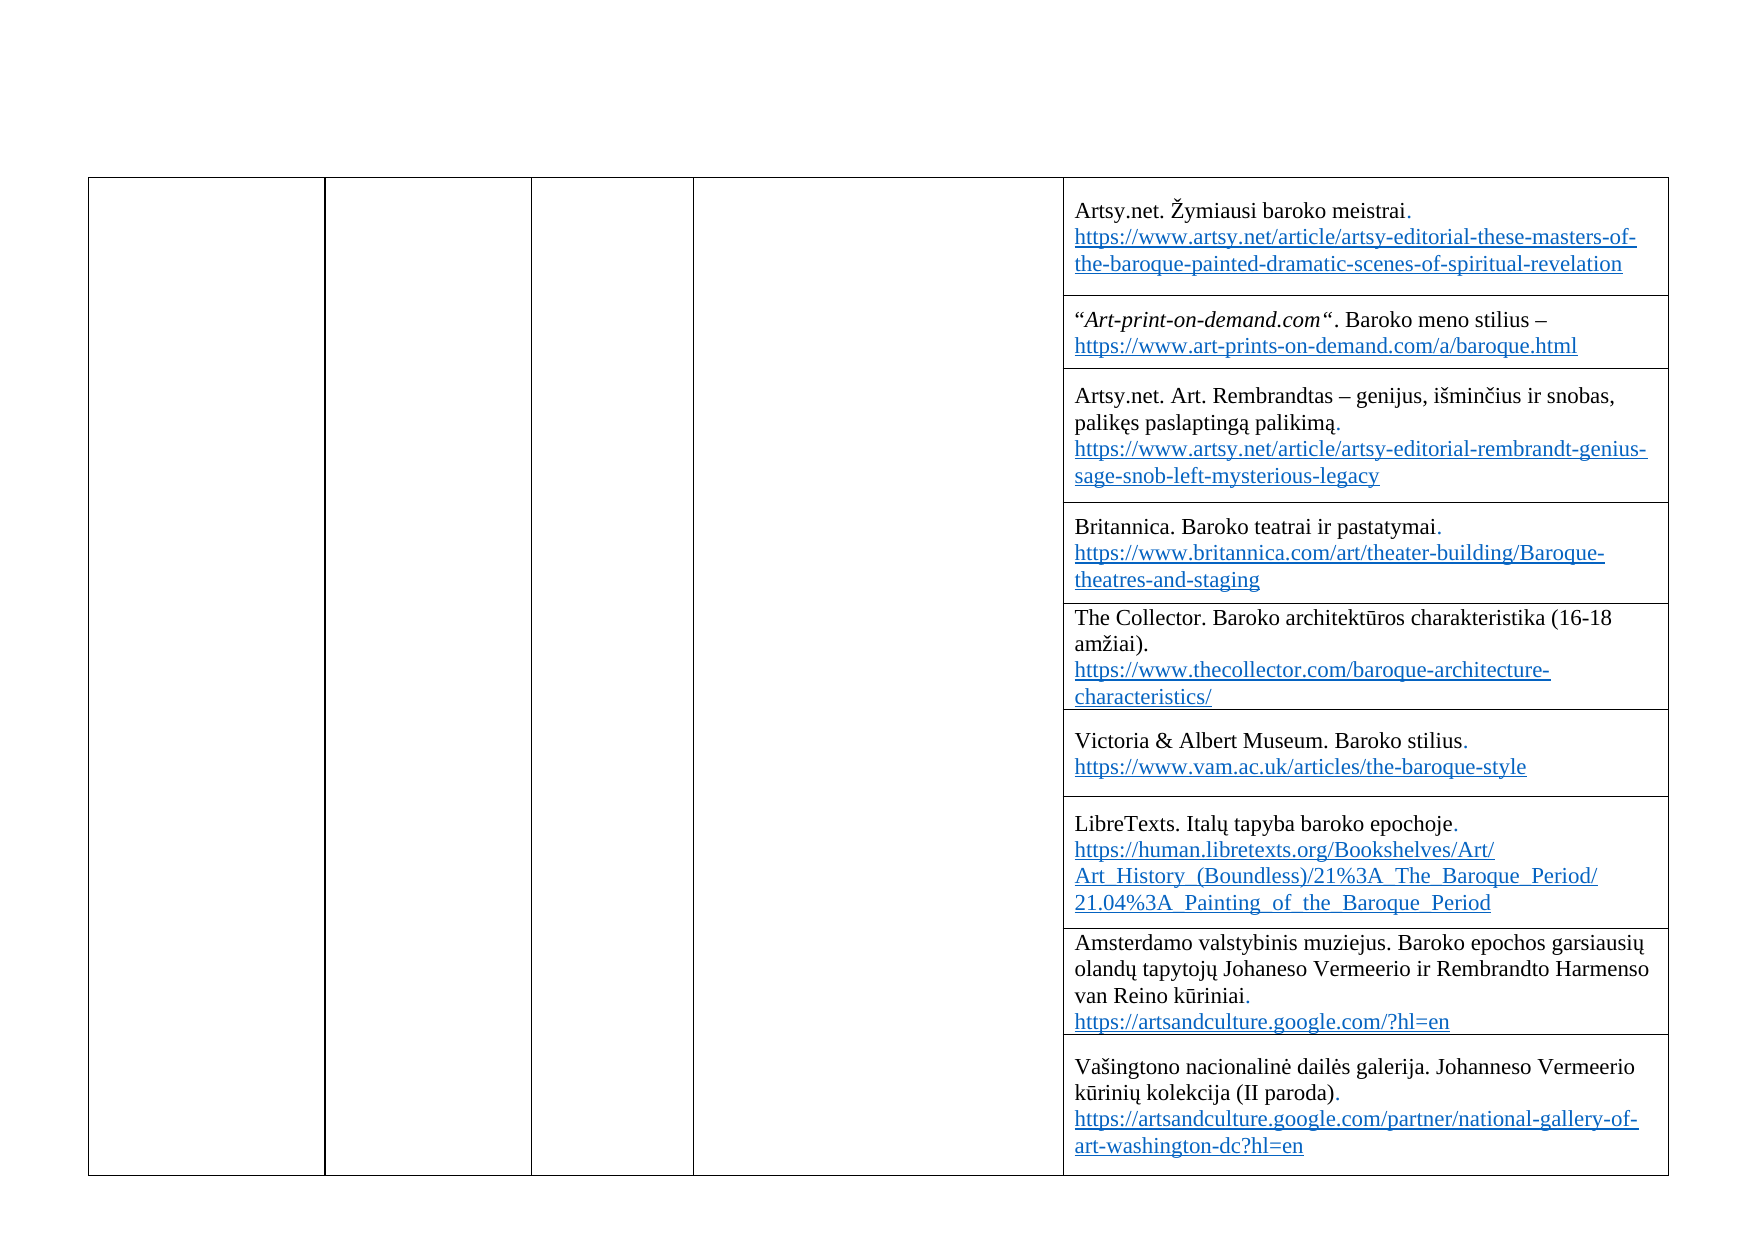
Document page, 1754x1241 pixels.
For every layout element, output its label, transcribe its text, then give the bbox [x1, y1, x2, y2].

table_cell “Art-print-on-demand.com“. Baroko meno stilius – https://www.art-prints-on-demand.com/a/baroque.html [1064, 296, 1668, 368]
table_cell Amsterdamo valstybinis muziejus. Baroko epochos garsiausių olandų tapytojų Johaneso Vermeerio ir Rembrandto Harmenso van Reino kūriniai. https://artsandculture.google.com/?hl=en [1064, 929, 1668, 1034]
table_cell Britannica. Baroko teatrai ir pastatymai. https://www.britannica.com/art/theater-building/Baroque-theatres-and-staging [1064, 503, 1668, 603]
table_cell Vašingtono nacionalinė dailės galerija. Johanneso Vermeerio kūrinių kolekcija (II paroda). https://artsandculture.google.com/partner/national-gallery-of-art-washington-dc?hl=en [1064, 1035, 1668, 1175]
table_cell Artsy.net. Art. Rembrandtas – genijus, išminčius ir snobas, palikęs paslaptingą palikimą. https://www.artsy.net/article/artsy-editorial-rembrandt-genius-sage-snob-left-mysterious-legacy [1064, 369, 1668, 502]
table_cell Artsy.net. Žymiausi baroko meistrai. https://www.artsy.net/article/artsy-editorial-these-masters-of-the-baroque-painted-dramatic-scenes-of-spiritual-revelation [1064, 178, 1668, 295]
table_cell LibreTexts. Italų tapyba baroko epochoje. https://human.libretexts.org/Bookshelves/Art/Art_History_(Boundless)/21%3A_The_Baroque_Period/21.04%3A_Painting_of_the_Baroque_Period [1064, 797, 1668, 928]
table_cell The Collector. Baroko architektūros charakteristika (16-18 amžiai). https://www.thecollector.com/baroque-architecture-characteristics/ [1064, 604, 1668, 709]
table_cell Victoria & Albert Museum. Baroko stilius. https://www.vam.ac.uk/articles/the-baroque-style [1064, 710, 1668, 796]
